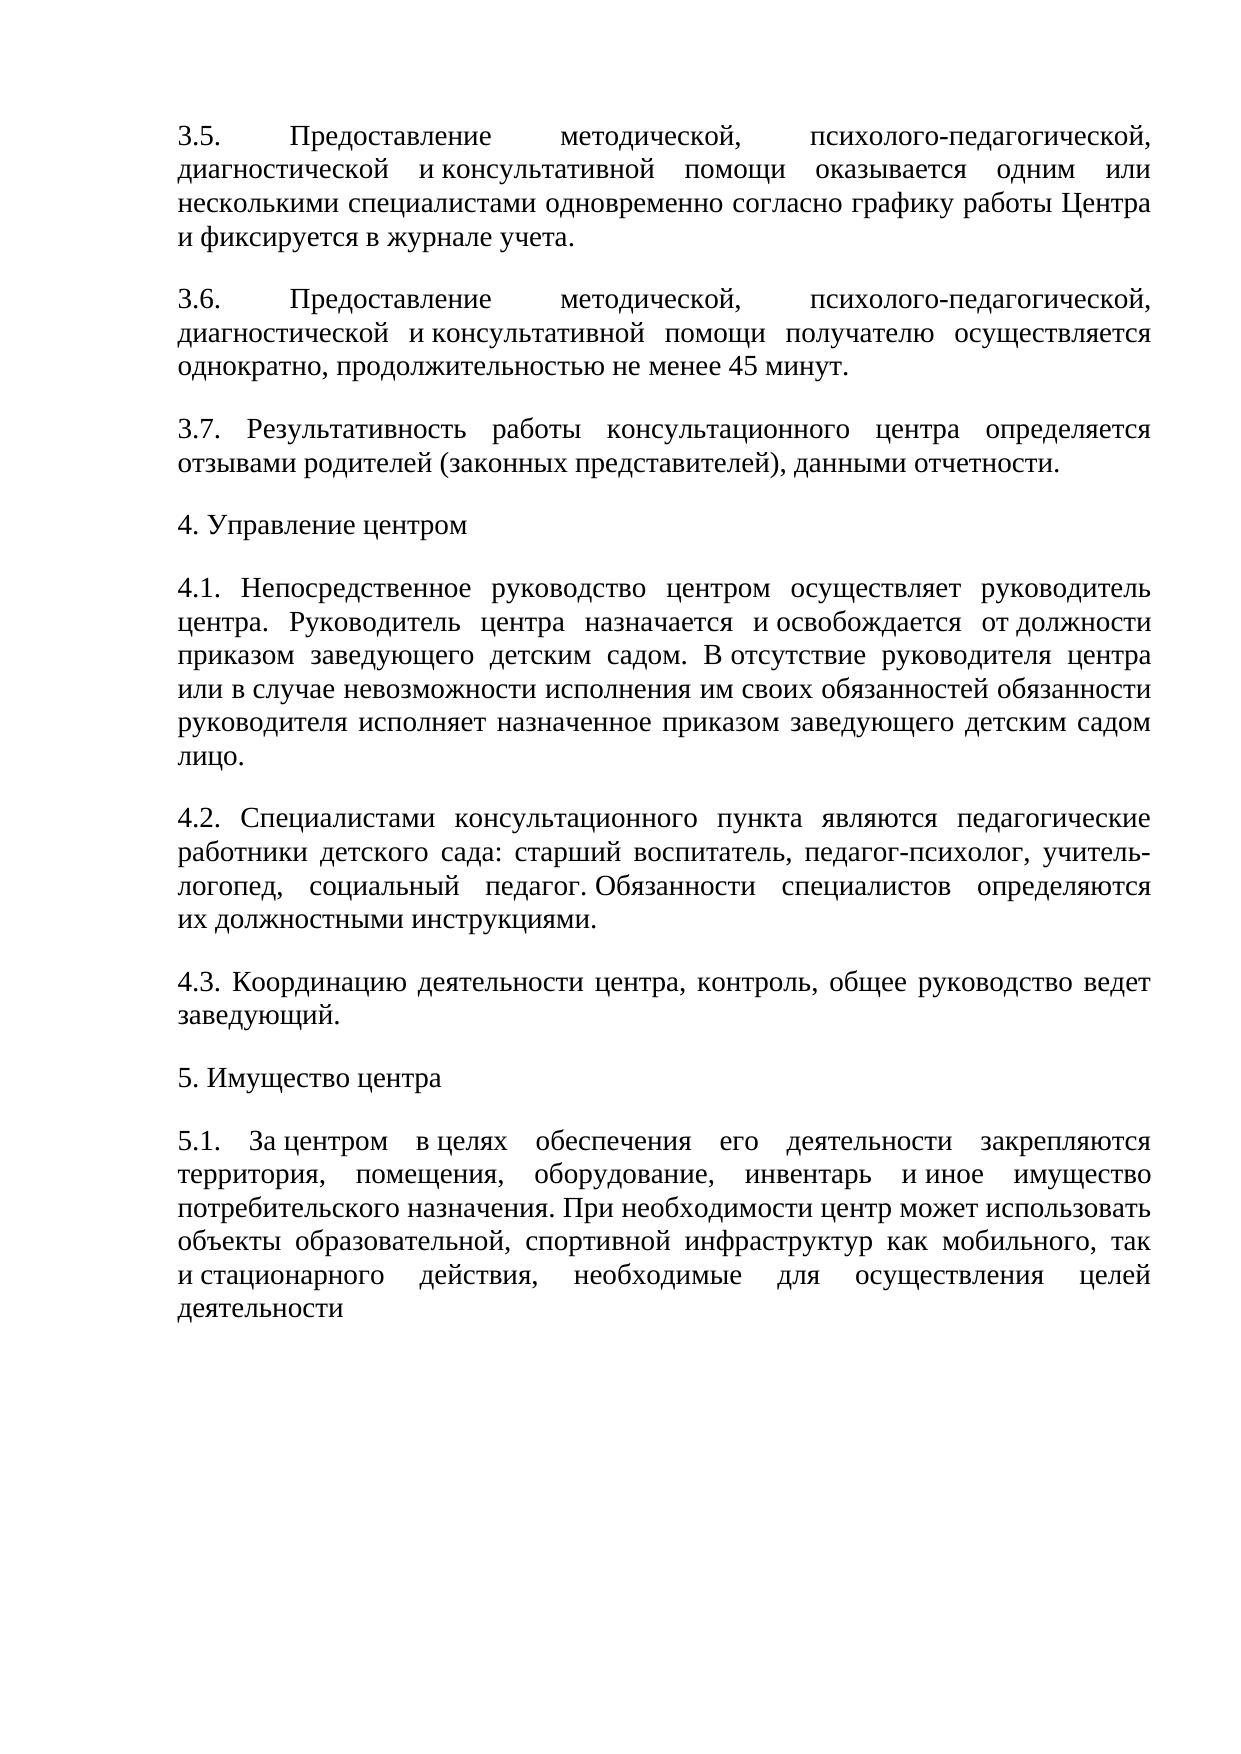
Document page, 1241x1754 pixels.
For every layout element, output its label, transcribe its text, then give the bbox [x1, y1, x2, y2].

text 5. Имущество центра [177, 1060, 1152, 1094]
text 4. Управление центром [177, 507, 1152, 541]
text 3.5. Предоставление методической, психолого-педагогической, диагностической и консультативной помощи оказывается одним или несколькими специалистами одновременно согласно графику работы Центра и фиксируется в журнале учета. [177, 118, 1152, 252]
text 4.3. Координацию деятельности центра, контроль, общее руководство ведет заведующий. [177, 964, 1152, 1031]
text 4.2. Специалистами консультационного пункта являются педагогические работники детского сада: старший воспитатель, педагог-психолог, учитель-логопед, социальный педагог. Обязанности специалистов определяются их должностными инструкциями. [177, 801, 1152, 935]
text 4.1. Непосредственное руководство центром осуществляет руководитель центра. Руководитель центра назначается и освобождается от должности приказом заведующего детским садом. В отсутствие руководителя центра или в случае невозможности исполнения им своих обязанностей обязанности руководителя исполняет назначенное приказом заведующего детским садом лицо. [177, 570, 1152, 771]
text 5.1. За центром в целях обеспечения его деятельности закрепляются территория, помещения, оборудование, инвентарь и иное имущество потребительского назначения. При необходимости центр может использовать объекты образовательной, спортивной инфраструктур как мобильного, так и стационарного действия, необходимые для осуществления целей деятельности [177, 1123, 1152, 1324]
text 3.6. Предоставление методической, психолого-педагогической, диагностической и консультативной помощи получателю осуществляется однократно, продолжительностью не менее 45 минут. [177, 281, 1152, 382]
text 3.7. Результативность работы консультационного центра определяется отзывами родителей (законных представителей), данными отчетности. [177, 411, 1152, 478]
